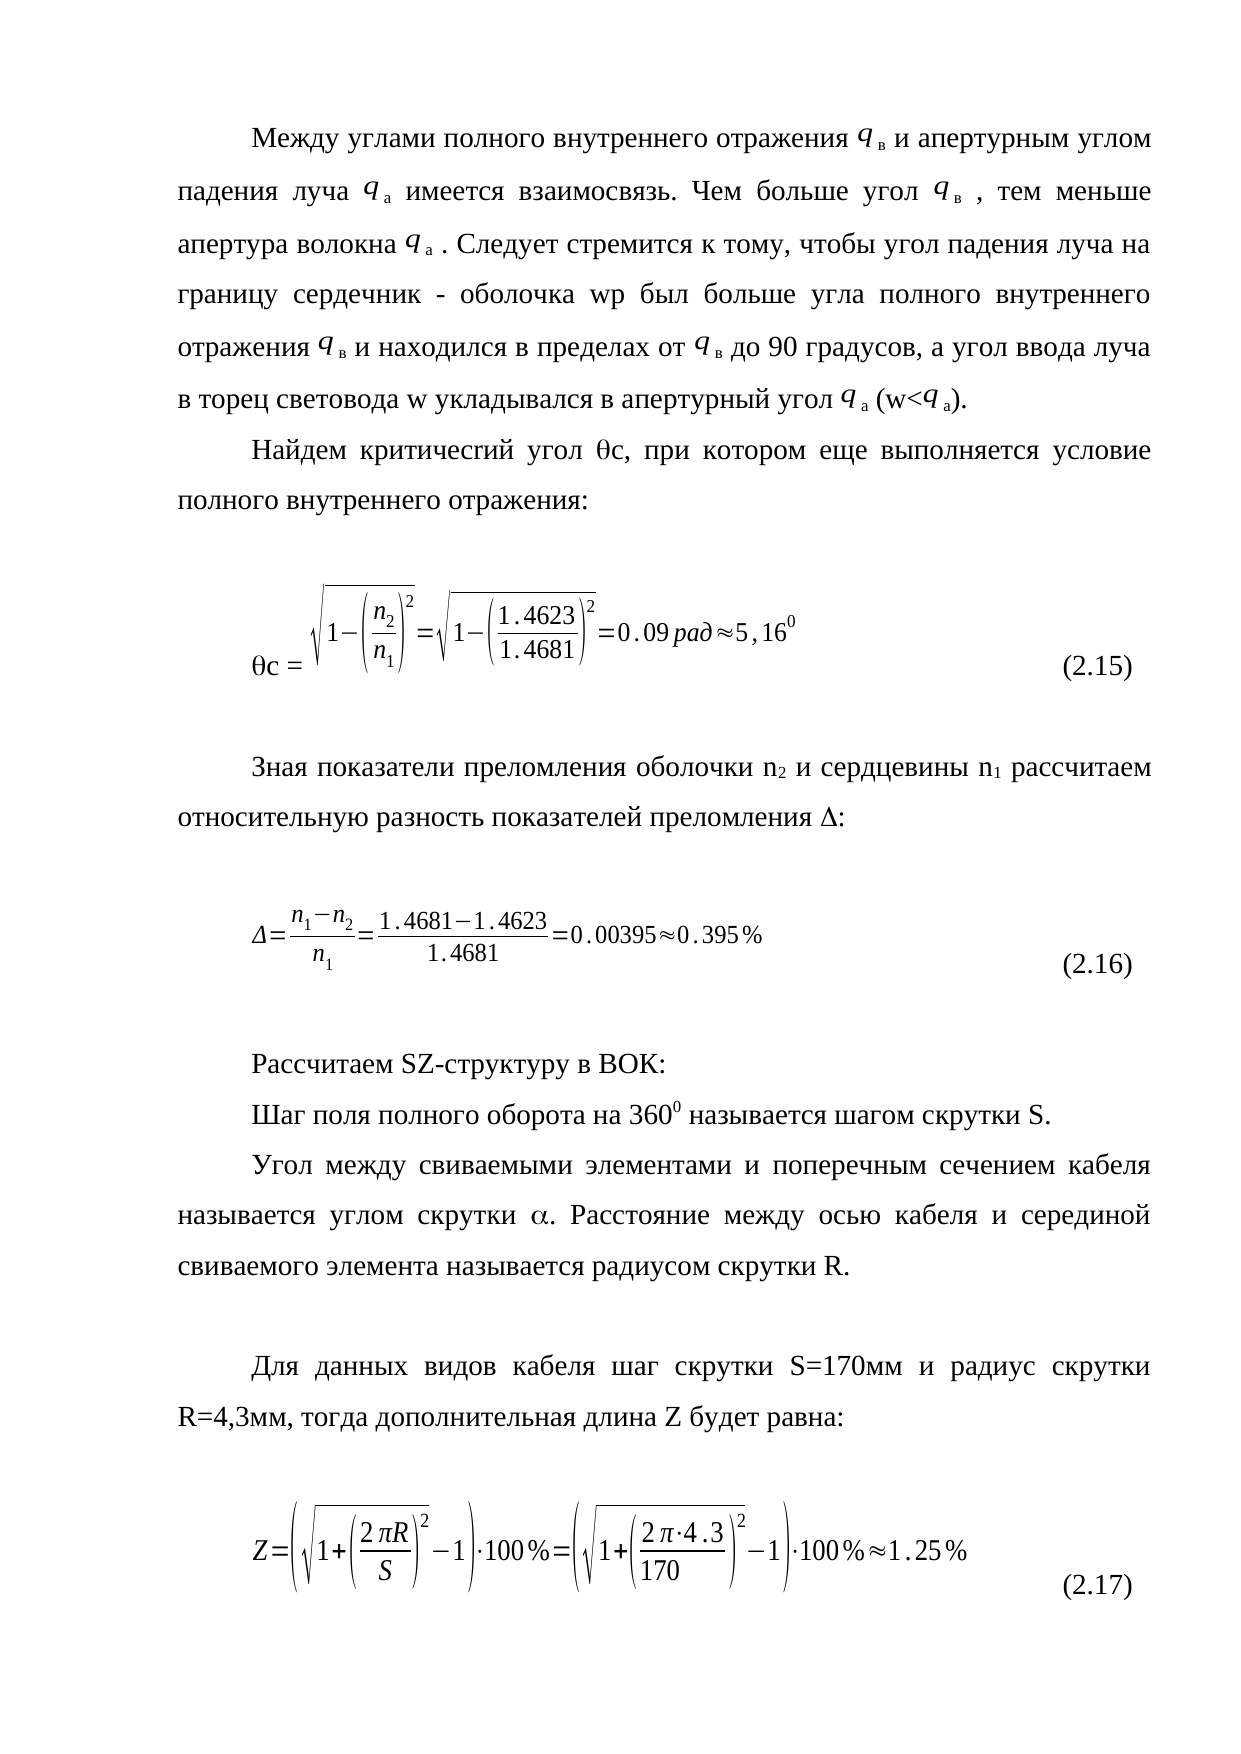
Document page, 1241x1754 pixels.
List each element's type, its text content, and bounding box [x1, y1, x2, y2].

text Шаг поля полного оборота на 3600 называется шагом скрутки S. [177, 1097, 1152, 1130]
text Рассчитаем SZ-структуру в ВОК: [177, 1046, 1152, 1080]
text (2.17) [177, 1499, 1152, 1601]
text Между углами полного внутреннего отражения в и апертурным углом падения луча а имеется взаимосвязь. Чем больше угол в , тем меньше апертура волокна а . Следует стремится к тому, чтобы угол падения луча на границу сердечник - оболочка wp был больше угла полного внутреннего отражения в и находился в пределах от в до 90 градусов, а угол ввода луча в торец световода w укладывался в апертурный угол а (w<а). [177, 118, 1152, 415]
text Угол между свиваемыми элементами и поперечным сечением кабеля называется углом скрутки . Расстояние между осью кабеля и серединой свиваемого элемента называется радиусом скрутки R. [177, 1147, 1152, 1281]
text (2.16) [177, 900, 1152, 979]
text Найдем критичесrий угол с, при котором еще выполняется условие полного внутреннего отражения: [177, 432, 1152, 516]
text Для данных видов кабеля шаг скрутки S=170мм и радиус скрутки R=4,3мм, тогда дополнительная длина Z будет равна: [177, 1348, 1152, 1432]
text Зная показатели преломления оболочки n2 и сердцевины n1 рассчитаем относительную разность показателей преломления : [177, 749, 1152, 833]
text с = (2.15) [177, 583, 1152, 682]
